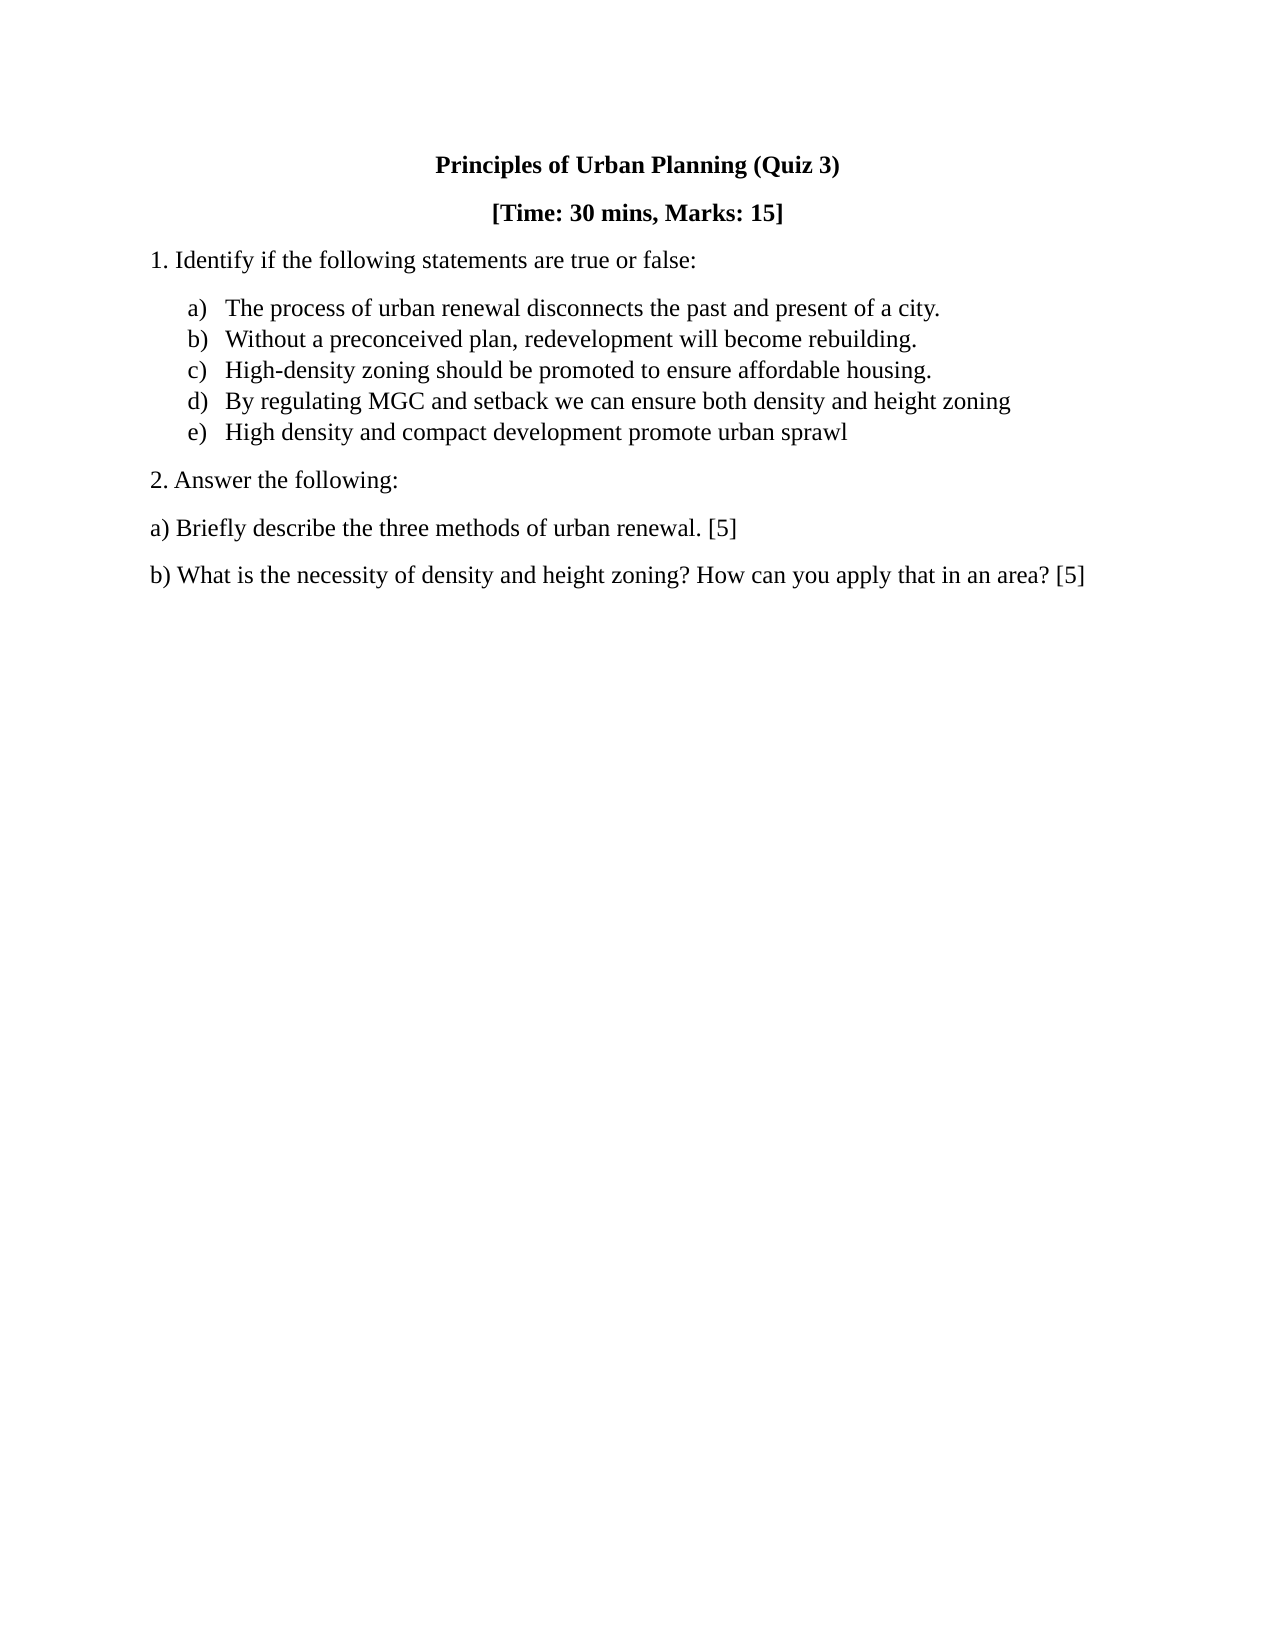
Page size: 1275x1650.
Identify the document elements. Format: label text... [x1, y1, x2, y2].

list Without a preconceived plan, redevelopment will become rebuilding. [187, 324, 1125, 353]
list High density and compact development promote urban sprawl [187, 417, 1125, 446]
text a) Briefly describe the three methods of urban renewal. [5] [150, 513, 1125, 541]
text [Time: 30 mins, Marks: 15] [150, 198, 1125, 226]
list By regulating MGC and setback we can ensure both density and height zoning [187, 386, 1125, 415]
text 1. Identify if the following statements are true or false: [150, 245, 1125, 274]
list The process of urban renewal disconnects the past and present of a city. [187, 293, 1125, 322]
list High-density zoning should be promoted to ensure affordable housing. [187, 355, 1125, 384]
text b) What is the necessity of density and height zoning? How can you apply that in an area? [5] [150, 560, 1125, 589]
text 2. Answer the following: [150, 465, 1125, 494]
text Principles of Urban Planning (Quiz 3) [150, 150, 1125, 179]
